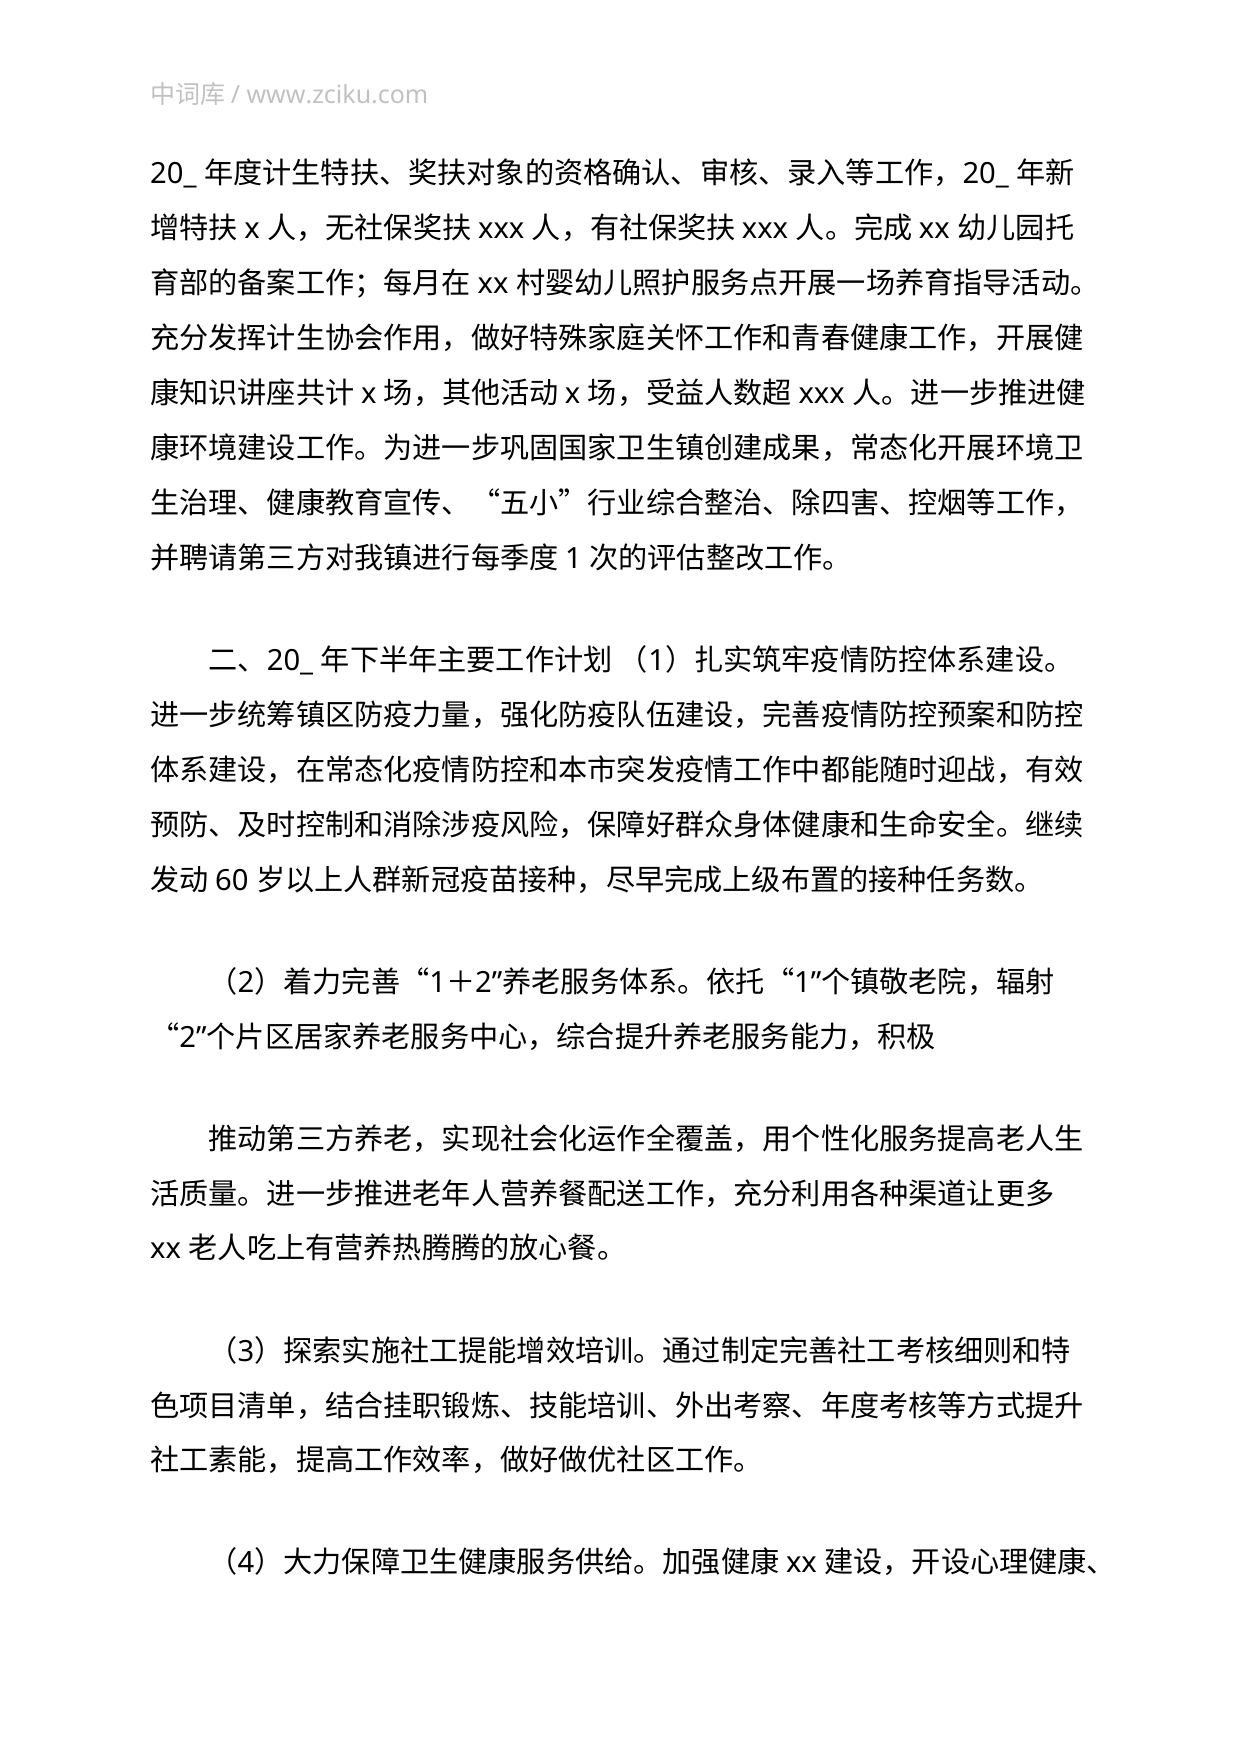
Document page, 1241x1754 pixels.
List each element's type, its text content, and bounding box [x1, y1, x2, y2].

text （2）着力完善“1＋2”养老服务体系。依托“1”个镇敬老院，辐射“2”个片区居家养老服务中心，综合提升养老服务能力，积极 [150, 958, 1090, 1056]
text 二、20_ 年下半年主要工作计划 （1）扎实筑牢疫情防控体系建设。进一步统筹镇区防疫力量，强化防疫队伍建设，完善疫情防控预案和防控体系建设，在常态化疫情防控和本市突发疫情工作中都能随时迎战，有效预防、及时控制和消除涉疫风险，保障好群众身体健康和生命安全。继续发动 60 岁以上人群新冠疫苗接种，尽早完成上级布置的接种任务数。 [150, 637, 1090, 899]
text （3）探索实施社工提能增效培训。通过制定完善社工考核细则和特色项目清单，结合挂职锻炼、技能培训、外出考察、年度考核等方式提升社工素能，提高工作效率，做好做优社区工作。 [150, 1327, 1090, 1479]
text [150, 150, 1090, 577]
text 推动第三方养老，实现社会化运作全覆盖，用个性化服务提高老人生活质量。进一步推进老年人营养餐配送工作，充分利用各种渠道让更多 xx 老人吃上有营养热腾腾的放心餐。 [150, 1115, 1090, 1267]
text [150, 1539, 1090, 1581]
